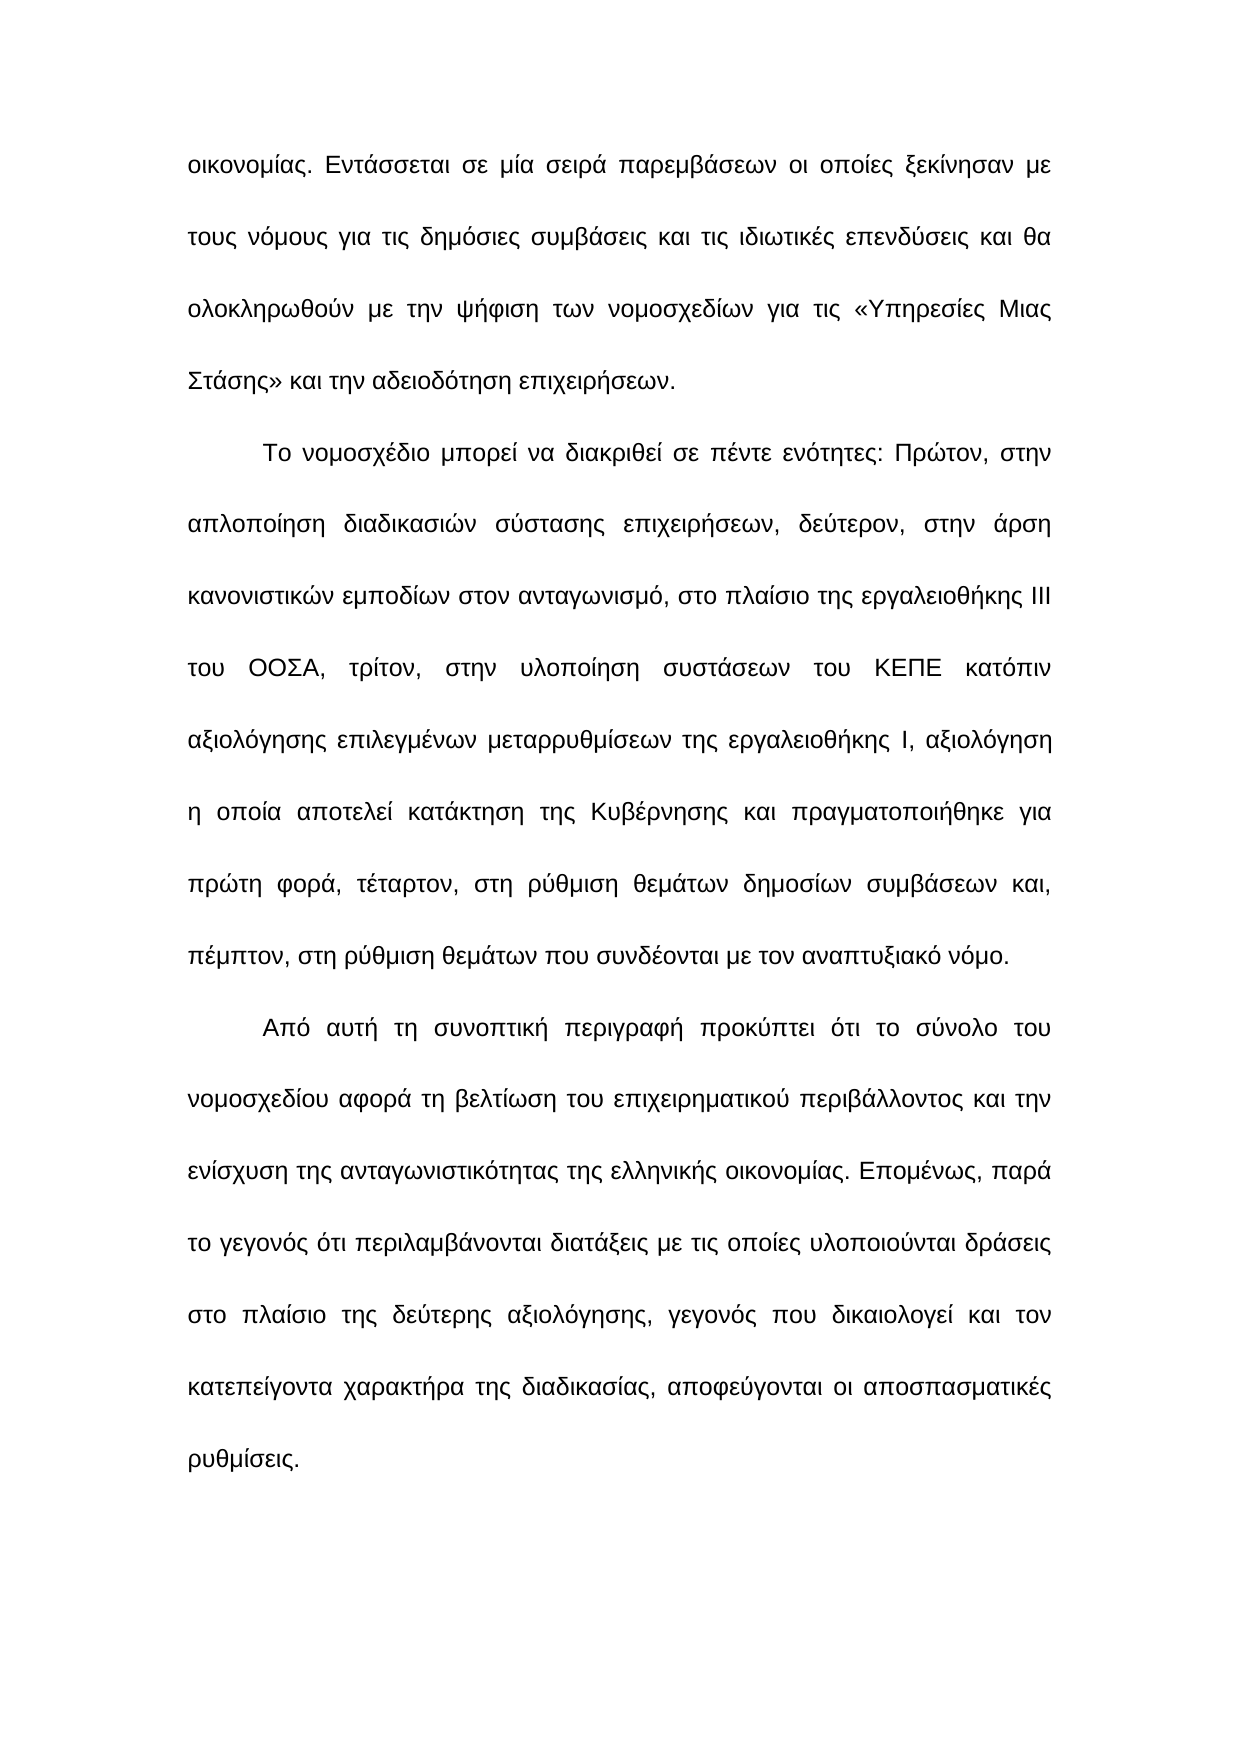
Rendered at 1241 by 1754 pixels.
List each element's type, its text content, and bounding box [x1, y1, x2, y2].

text Το νομοσχέδιο μπορεί να διακριθεί σε πέντε ενότητες: Πρώτον, στην απλοποίηση διαδικασιών σύστασης επιχειρήσεων, δεύτερον, στην άρση κανονιστικών εμποδίων στον ανταγωνισμό, στο πλαίσιο της εργαλειοθήκης ΙΙΙ του ΟΟΣΑ, τρίτον, στην υλοποίηση συστάσεων του ΚΕΠΕ κατόπιν αξιολόγησης επιλεγμένων μεταρρυθμίσεων της εργαλειοθήκης I, αξιολόγηση η οποία αποτελεί κατάκτηση της Κυβέρνησης και πραγματοποιήθηκε για πρώτη φορά, τέταρτον, στη ρύθμιση θεμάτων δημοσίων συμβάσεων και, πέμπτον, στη ρύθμιση θεμάτων που συνδέονται με τον αναπτυξιακό νόμο. [187, 437, 1053, 969]
text Από αυτή τη συνοπτική περιγραφή προκύπτει ότι το σύνολο του νομοσχεδίου αφορά τη βελτίωση του επιχειρηματικού περιβάλλοντος και την ενίσχυση της ανταγωνιστικότητας της ελληνικής οικονομίας. Επομένως, παρά το γεγονός ότι περιλαμβάνονται διατάξεις με τις οποίες υλοποιούνται δράσεις στο πλαίσιο της δεύτερης αξιολόγησης, γεγονός που δικαιολογεί και τον κατεπείγοντα χαρακτήρα της διαδικασίας, αποφεύγονται οι αποσπασματικές ρυθμίσεις. [187, 1012, 1053, 1472]
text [187, 150, 1053, 394]
